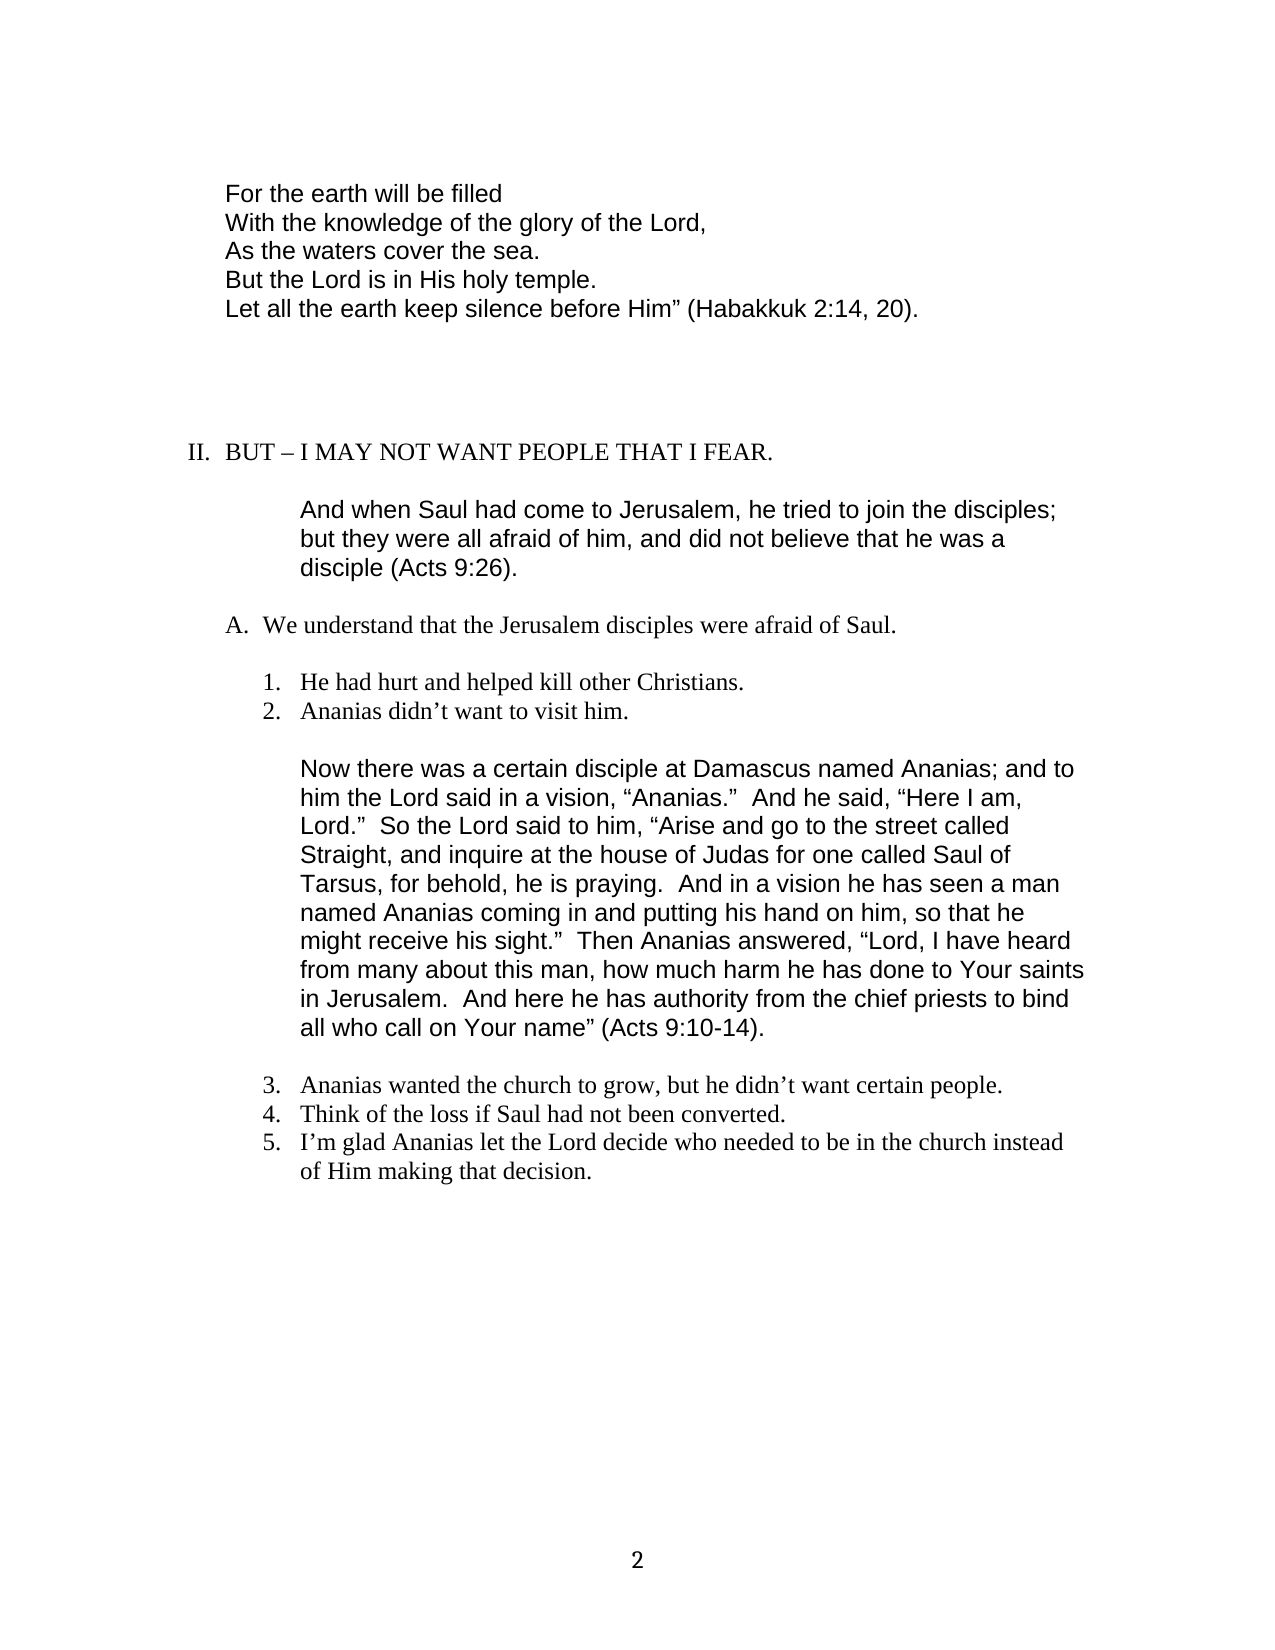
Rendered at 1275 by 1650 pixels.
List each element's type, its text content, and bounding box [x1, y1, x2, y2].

list BUT – I MAY NOT WANT PEOPLE THAT I FEAR. [187, 437, 1087, 466]
text For the earth will be filled [225, 179, 1087, 207]
text With the knowledge of the glory of the Lord, [225, 207, 1087, 236]
list Ananias didn’t want to visit him. [262, 696, 1087, 725]
text And when Saul had come to Jerusalem, he tried to join the disciples; but they were all afraid of him, and did not believe that he was a disciple (Acts 9:26). [300, 495, 1087, 581]
list Ananias wanted the church to grow, but he didn’t want certain people. [262, 1070, 1087, 1099]
list Think of the loss if Saul had not been converted. [262, 1099, 1087, 1127]
text Now there was a certain disciple at Damascus named Ananias; and to him the Lord said in a vision, “Ananias.” And he said, “Here I am, Lord.” So the Lord said to him, “Arise and go to the street called Straight, and inquire at the house of Judas for one called Saul of Tarsus, for behold, he is praying. And in a vision he has seen a man named Ananias coming in and putting his hand on him, so that he might receive his sight.” Then Ananias answered, “Lord, I have heard from many about this man, how much harm he has done to Your saints in Jerusalem. And here he has authority from the chief priests to bind all who call on Your name” (Acts 9:10-14). [300, 754, 1087, 1041]
text But the Lord is in His holy temple. [225, 265, 1087, 294]
list I’m glad Ananias let the Lord decide who needed to be in the church instead of Him making that decision. [262, 1127, 1087, 1185]
text As the waters cover the sea. [225, 236, 1087, 265]
list He had hurt and helped kill other Christians. [262, 667, 1087, 696]
list We understand that the Jerusalem disciples were afraid of Saul. [225, 610, 1087, 639]
text Let all the earth keep silence before Him” (Habakkuk 2:14, 20). [225, 294, 1087, 322]
